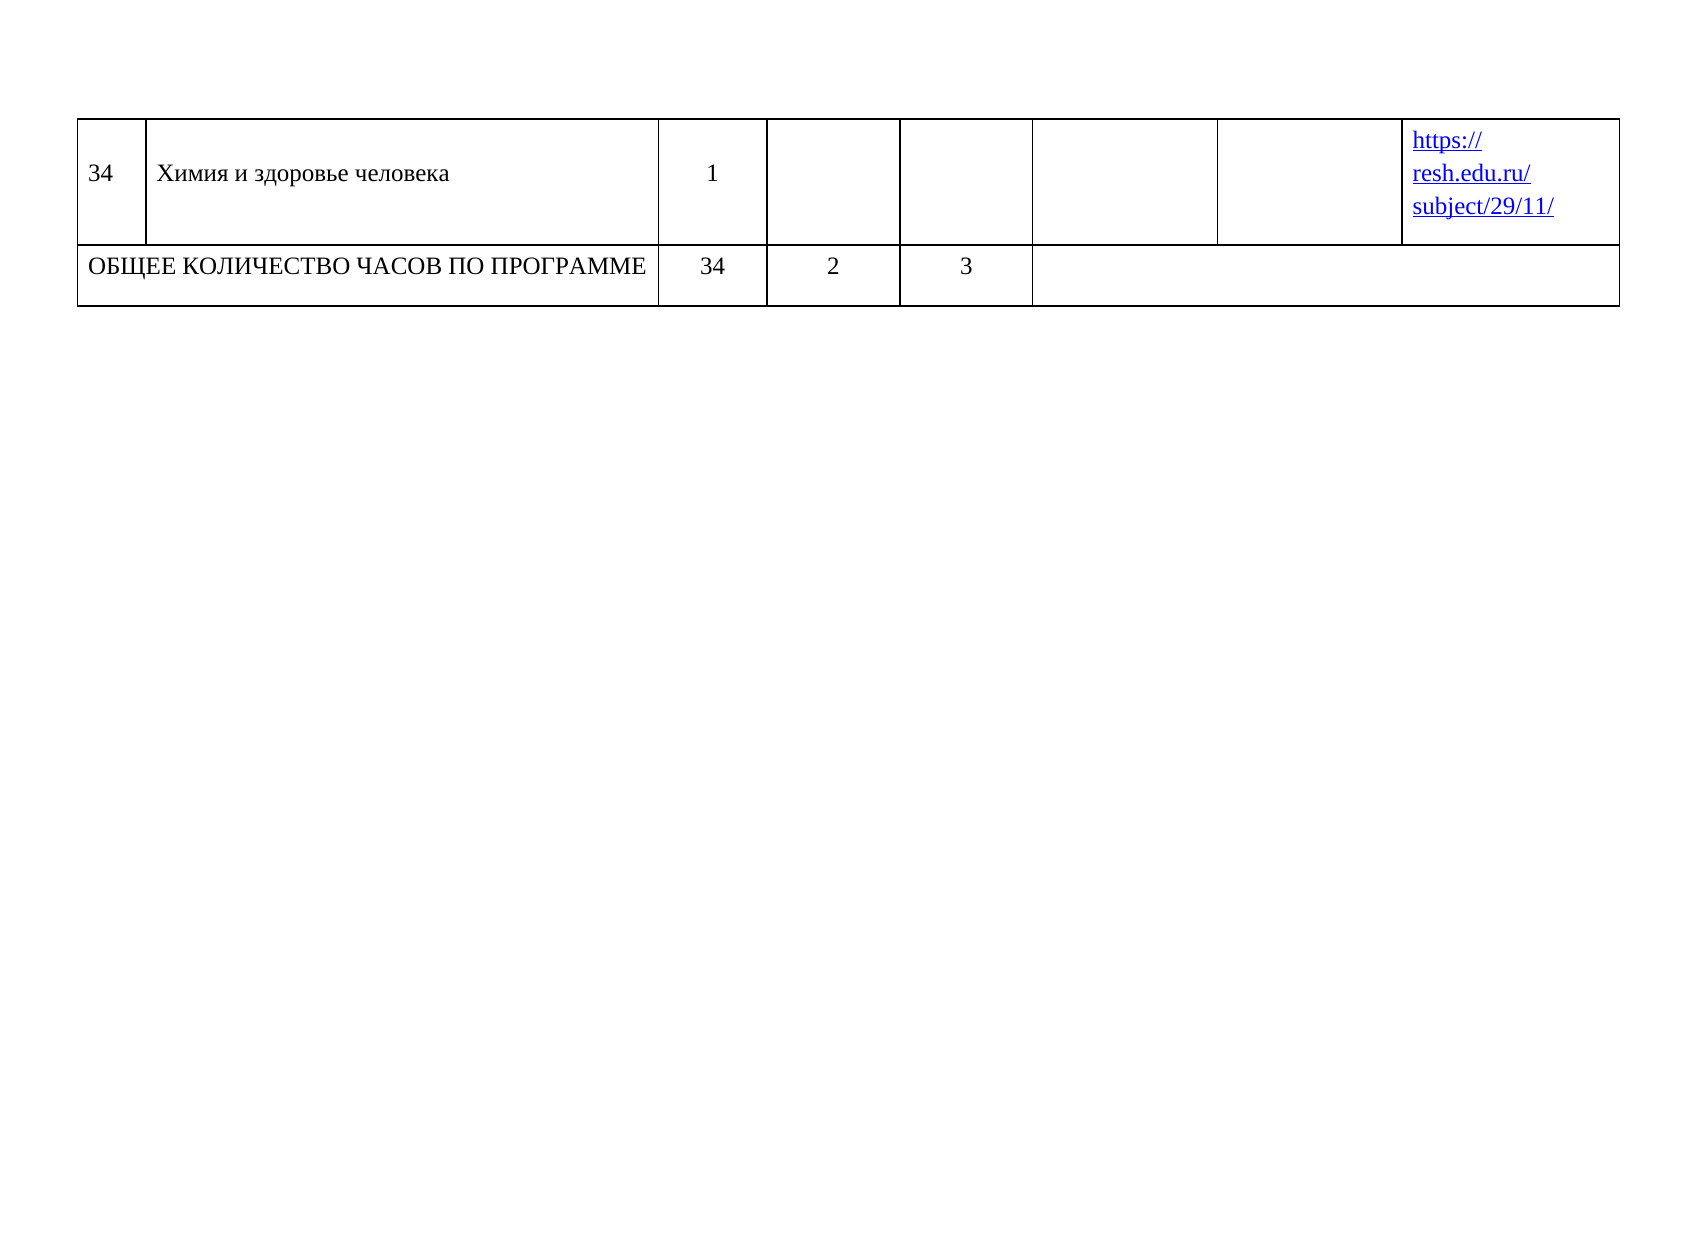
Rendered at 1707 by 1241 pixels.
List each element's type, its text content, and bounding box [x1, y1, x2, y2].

table_cell 34 [78, 120, 145, 244]
table_cell 3 [901, 246, 1032, 305]
table_cell [1218, 120, 1401, 244]
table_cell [1403, 120, 1619, 244]
table_cell 34 [659, 246, 766, 305]
table_cell ОБЩЕЕ КОЛИЧЕСТВО ЧАСОВ ПО ПРОГРАММЕ [78, 246, 658, 305]
table_cell 1 [659, 120, 766, 244]
table_cell Химия и здоровье человека [147, 120, 658, 244]
table_cell [901, 120, 1032, 244]
table_cell [1033, 246, 1619, 305]
table_cell [1033, 120, 1217, 244]
table_cell 2 [768, 246, 899, 305]
table_cell [768, 120, 899, 244]
